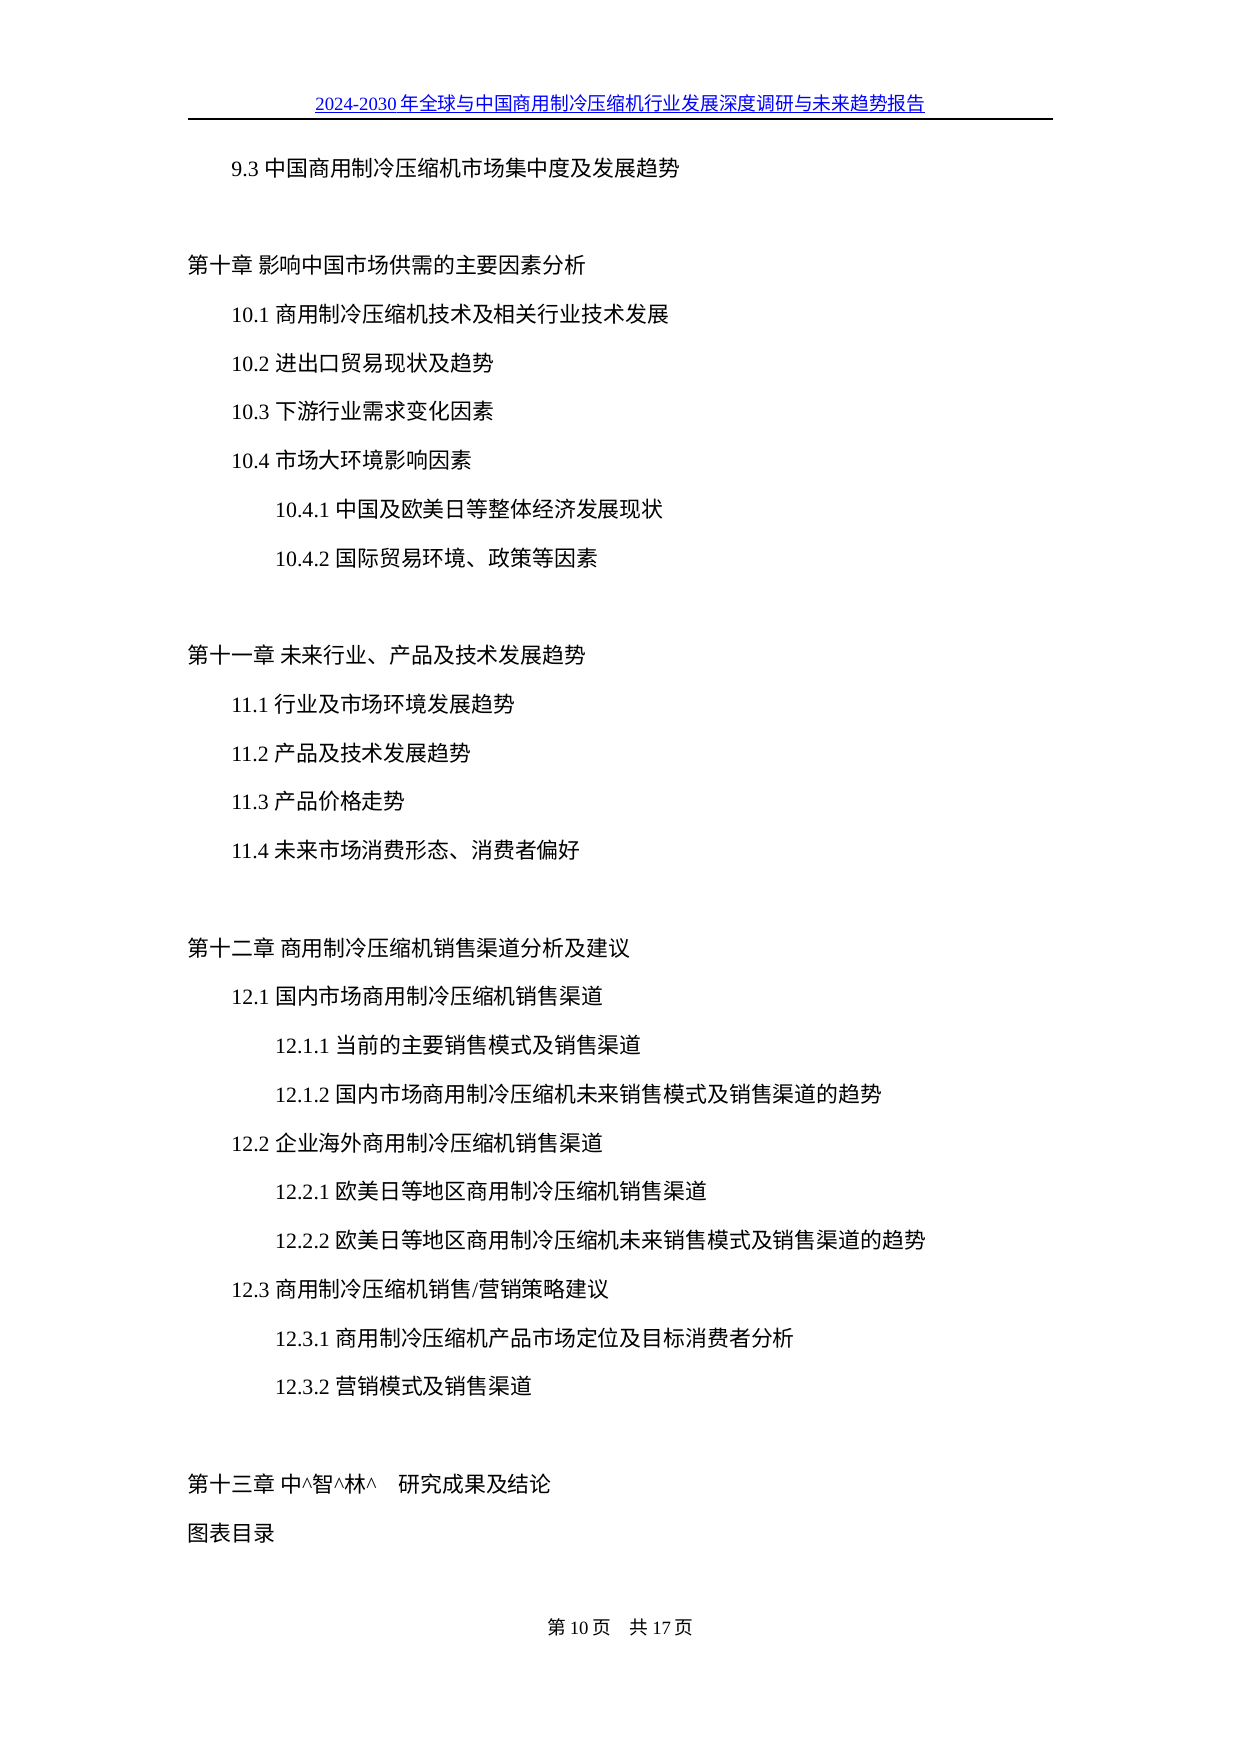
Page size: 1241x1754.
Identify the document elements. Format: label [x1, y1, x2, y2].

text [187, 150, 1053, 1548]
